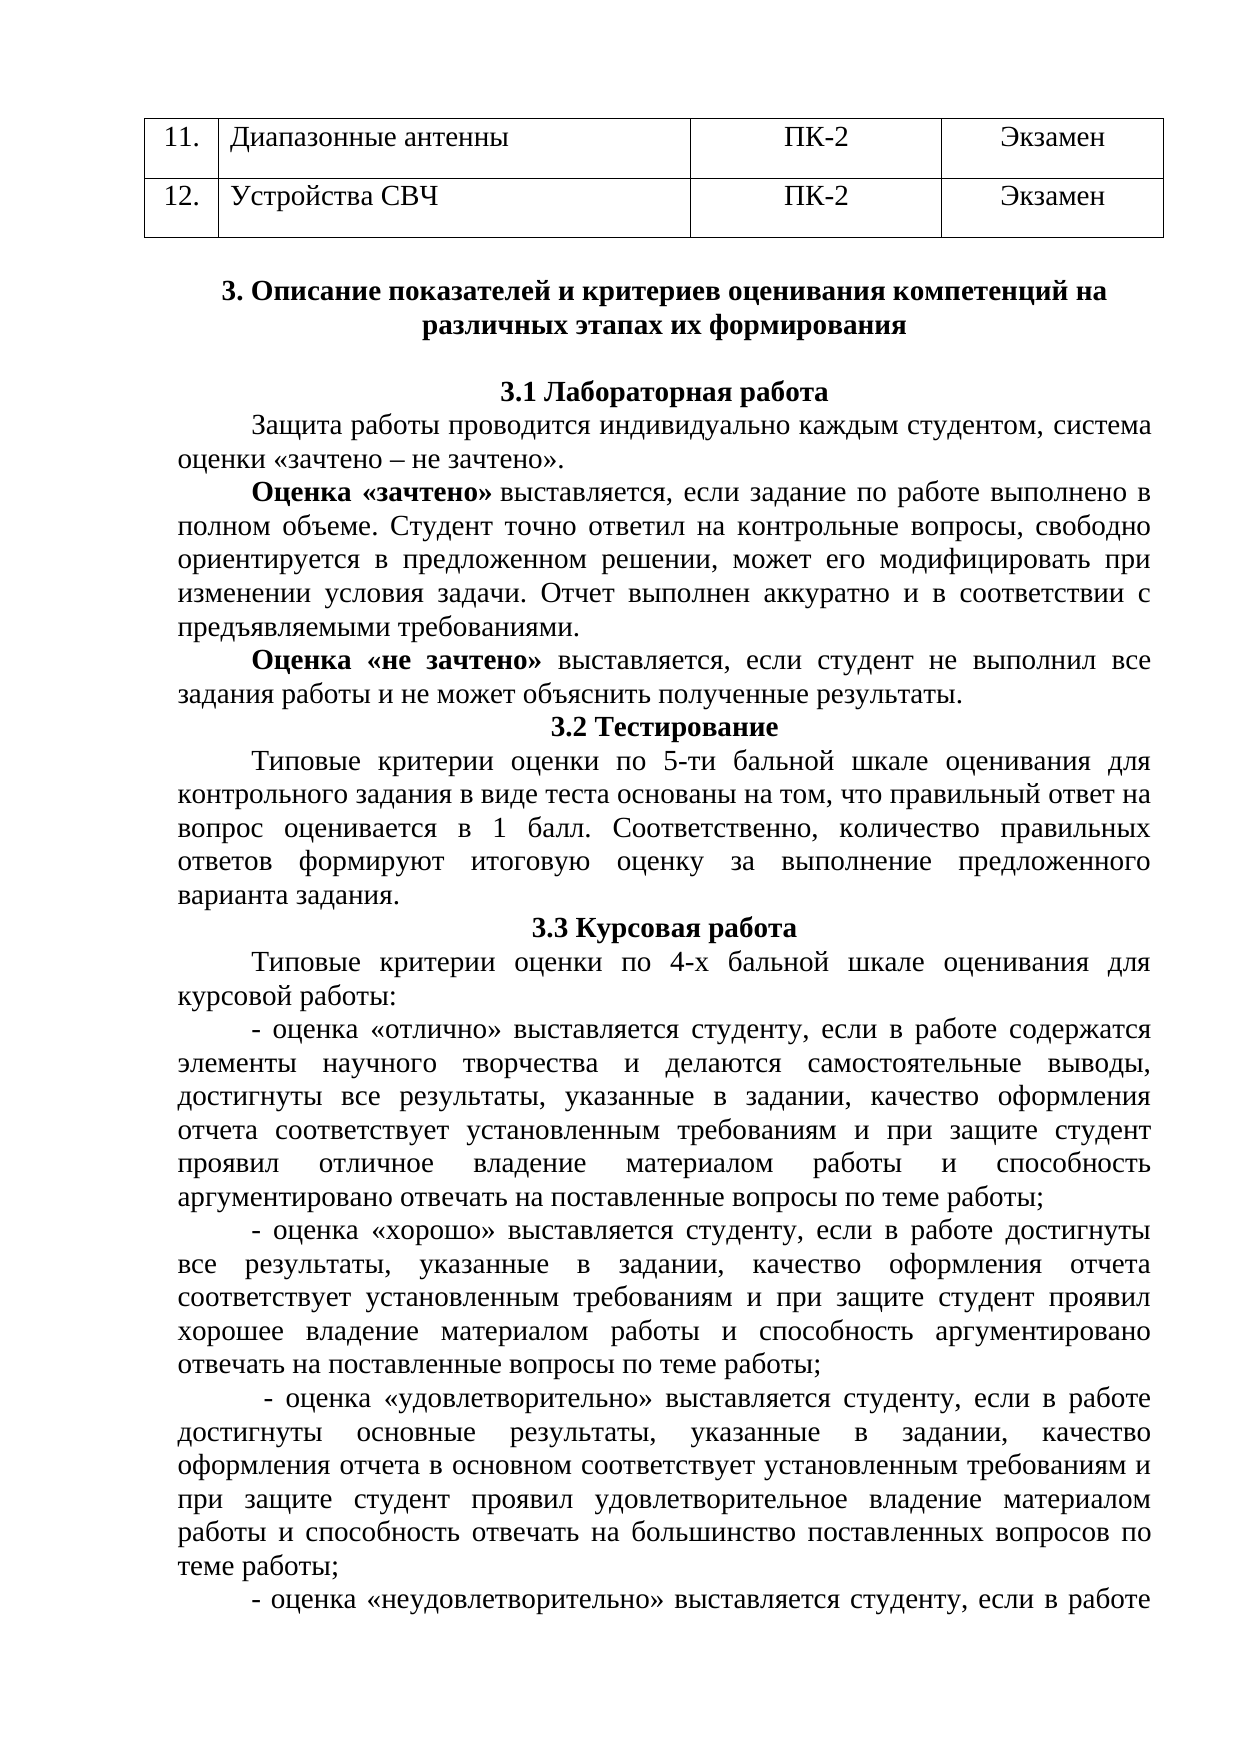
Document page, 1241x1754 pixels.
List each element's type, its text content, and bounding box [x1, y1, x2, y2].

text 3.3 Курсовая работа [177, 911, 1152, 944]
table_cell Экзамен [942, 179, 1163, 237]
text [177, 1581, 1152, 1615]
table_cell ПК-2 [691, 179, 941, 237]
text - оценка «удовлетворительно» выставляется студенту, если в работе достигнуты основные результаты, указанные в задании, качество оформления отчета в основном соответствует установленным требованиям и при защите студент проявил удовлетворительное владение материалом работы и способность отвечать на большинство поставленных вопросов по теме работы; [177, 1380, 1152, 1581]
text - оценка «отлично» выставляется студенту, если в работе содержатся элементы научного творчества и делаются самостоятельные выводы, достигнуты все результаты, указанные в задании, качество оформления отчета соответствует установленным требованиям и при защите студент проявил отличное владение материалом работы и способность аргументировано отвечать на поставленные вопросы по теме работы; [177, 1011, 1152, 1212]
text Оценка «зачтено» выставляется, если задание по работе выполнено в полном объеме. Студент точно ответил на контрольные вопросы, свободно ориентируется в предложенном решении, может его модифицировать при изменении условия задачи. Отчет выполнен аккуратно и в соответствии с предъявляемыми требованиями. [177, 474, 1152, 642]
table_cell 11. [145, 119, 218, 177]
text Типовые критерии оценки по 5-ти бальной шкале оценивания для контрольного задания в виде теста основаны на том, что правильный ответ на вопрос оценивается в 1 балл. Соответственно, количество правильных ответов формируют итоговую оценку за выполнение предложенного варианта задания. [177, 743, 1152, 911]
text 3. Описание показателей и критериев оценивания компетенций на различных этапах их формирования [177, 273, 1152, 340]
table_cell 12. [145, 179, 218, 237]
table_cell Экзамен [942, 119, 1163, 177]
text 3.2 Тестирование [177, 709, 1152, 743]
table_cell ПК-2 [691, 119, 941, 177]
text Оценка «не зачтено» выставляется, если студент не выполнил все задания работы и не может объяснить полученные результаты. [177, 642, 1152, 709]
text 3.1 Лабораторная работа [177, 374, 1152, 407]
table_cell Устройства СВЧ [219, 179, 690, 237]
text Защита работы проводится индивидуально каждым студентом, система оценки «зачтено – не зачтено». [177, 407, 1152, 474]
text Типовые критерии оценки по 4-х бальной шкале оценивания для курсовой работы: [177, 944, 1152, 1011]
table_cell Диапазонные антенны [219, 119, 690, 177]
text - оценка «хорошо» выставляется студенту, если в работе достигнуты все результаты, указанные в задании, качество оформления отчета соответствует установленным требованиям и при защите студент проявил хорошее владение материалом работы и способность аргументировано отвечать на поставленные вопросы по теме работы; [177, 1212, 1152, 1380]
